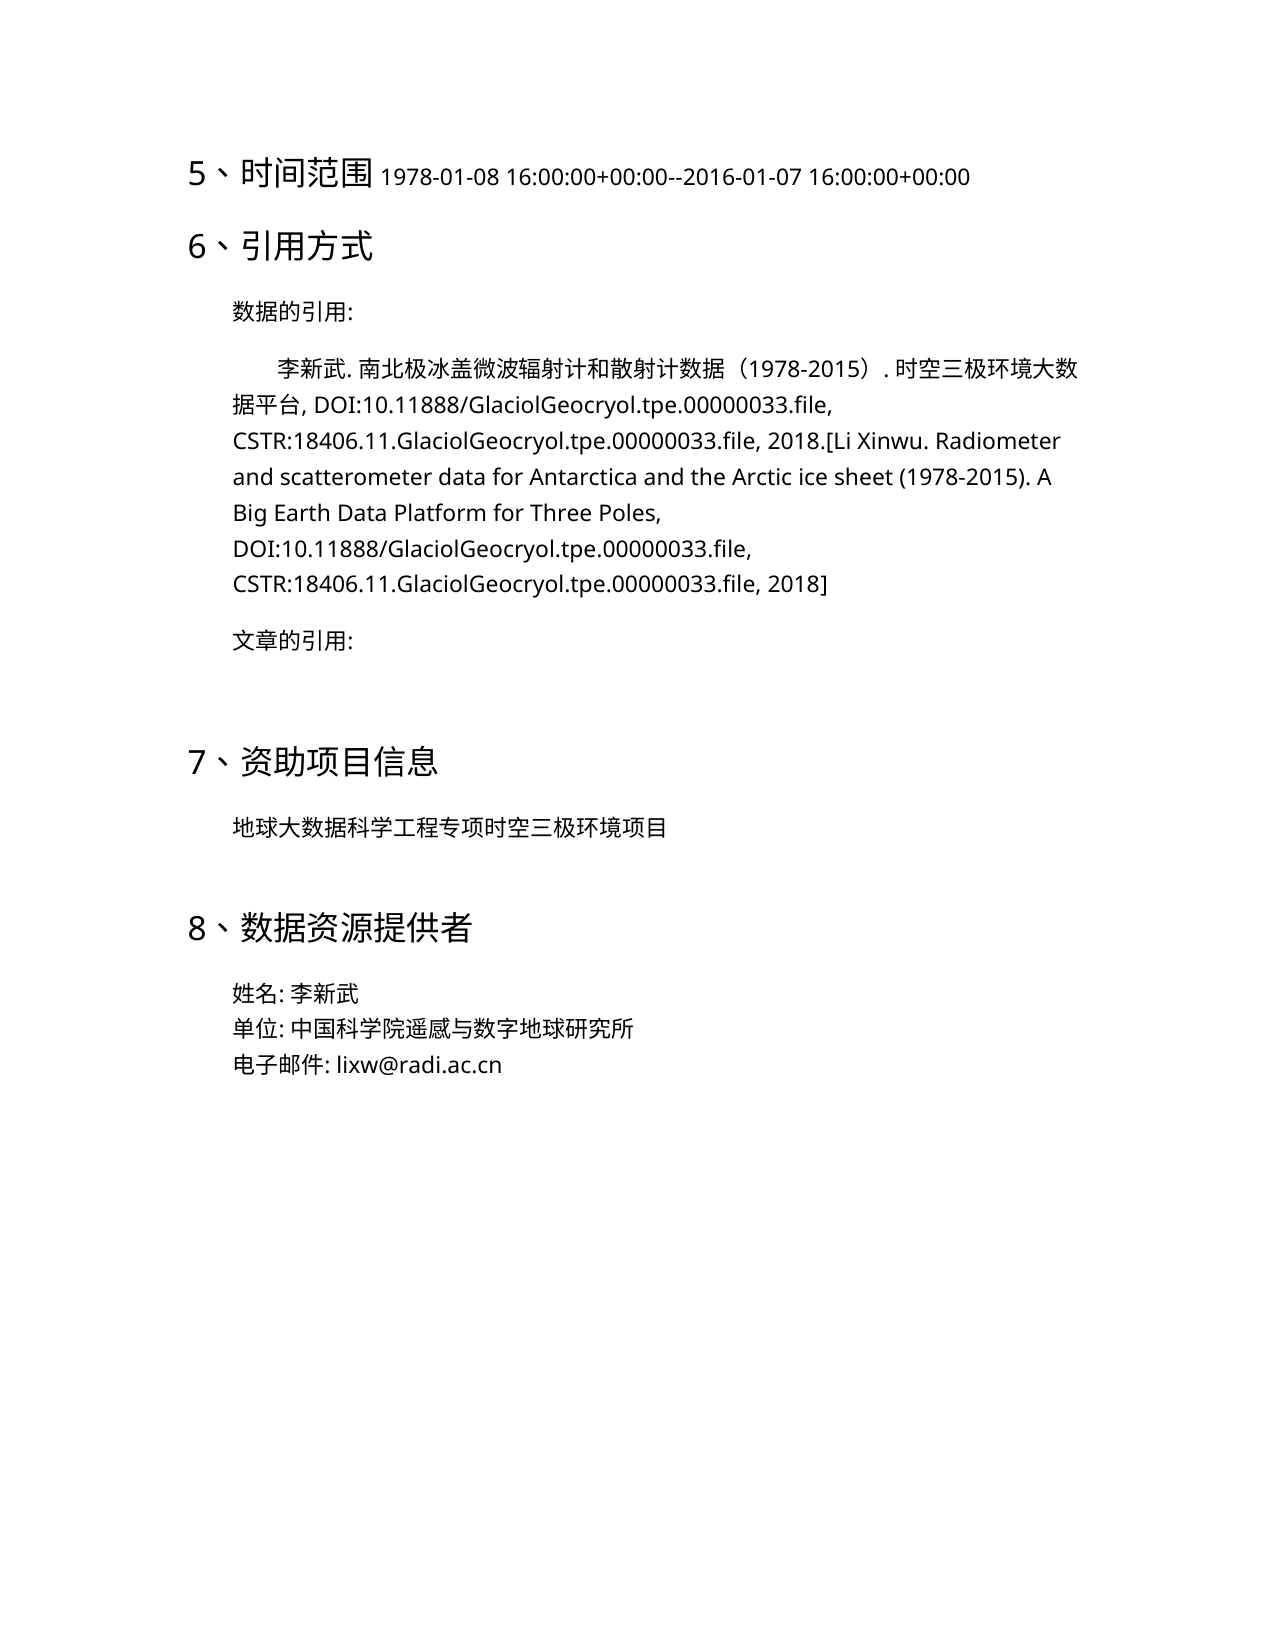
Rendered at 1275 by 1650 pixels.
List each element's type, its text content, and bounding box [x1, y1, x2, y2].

text 李新武. 南北极冰盖微波辐射计和散射计数据（1978-2015）. 时空三极环境大数据平台, DOI:10.11888/GlaciolGeocryol.tpe.00000033.file, CSTR:18406.11.GlaciolGeocryol.tpe.00000033.file, 2018.[Li Xinwu. Radiometer and scatterometer data for Antarctica and the Arctic ice sheet (1978-2015). A Big Earth Data Platform for Three Poles, DOI:10.11888/GlaciolGeocryol.tpe.00000033.file, CSTR:18406.11.GlaciolGeocryol.tpe.00000033.file, 2018] [232, 353, 1087, 600]
text 文章的引用: [232, 625, 1087, 656]
text 地球大数据科学工程专项时空三极环境项目 [232, 812, 1087, 879]
text 5、时间范围1978-01-08 16:00:00+00:00--2016-01-07 16:00:00+00:00 [187, 150, 1087, 195]
text 8、数据资源提供者 [187, 904, 1087, 950]
text 7、资助项目信息 [187, 739, 1087, 784]
text 6、引用方式 [187, 223, 1087, 268]
text 数据的引用: [232, 296, 1087, 327]
text 姓名: 李新武 单位: 中国科学院遥感与数字地球研究所 电子邮件: lixw@radi.ac.cn [232, 977, 1087, 1152]
